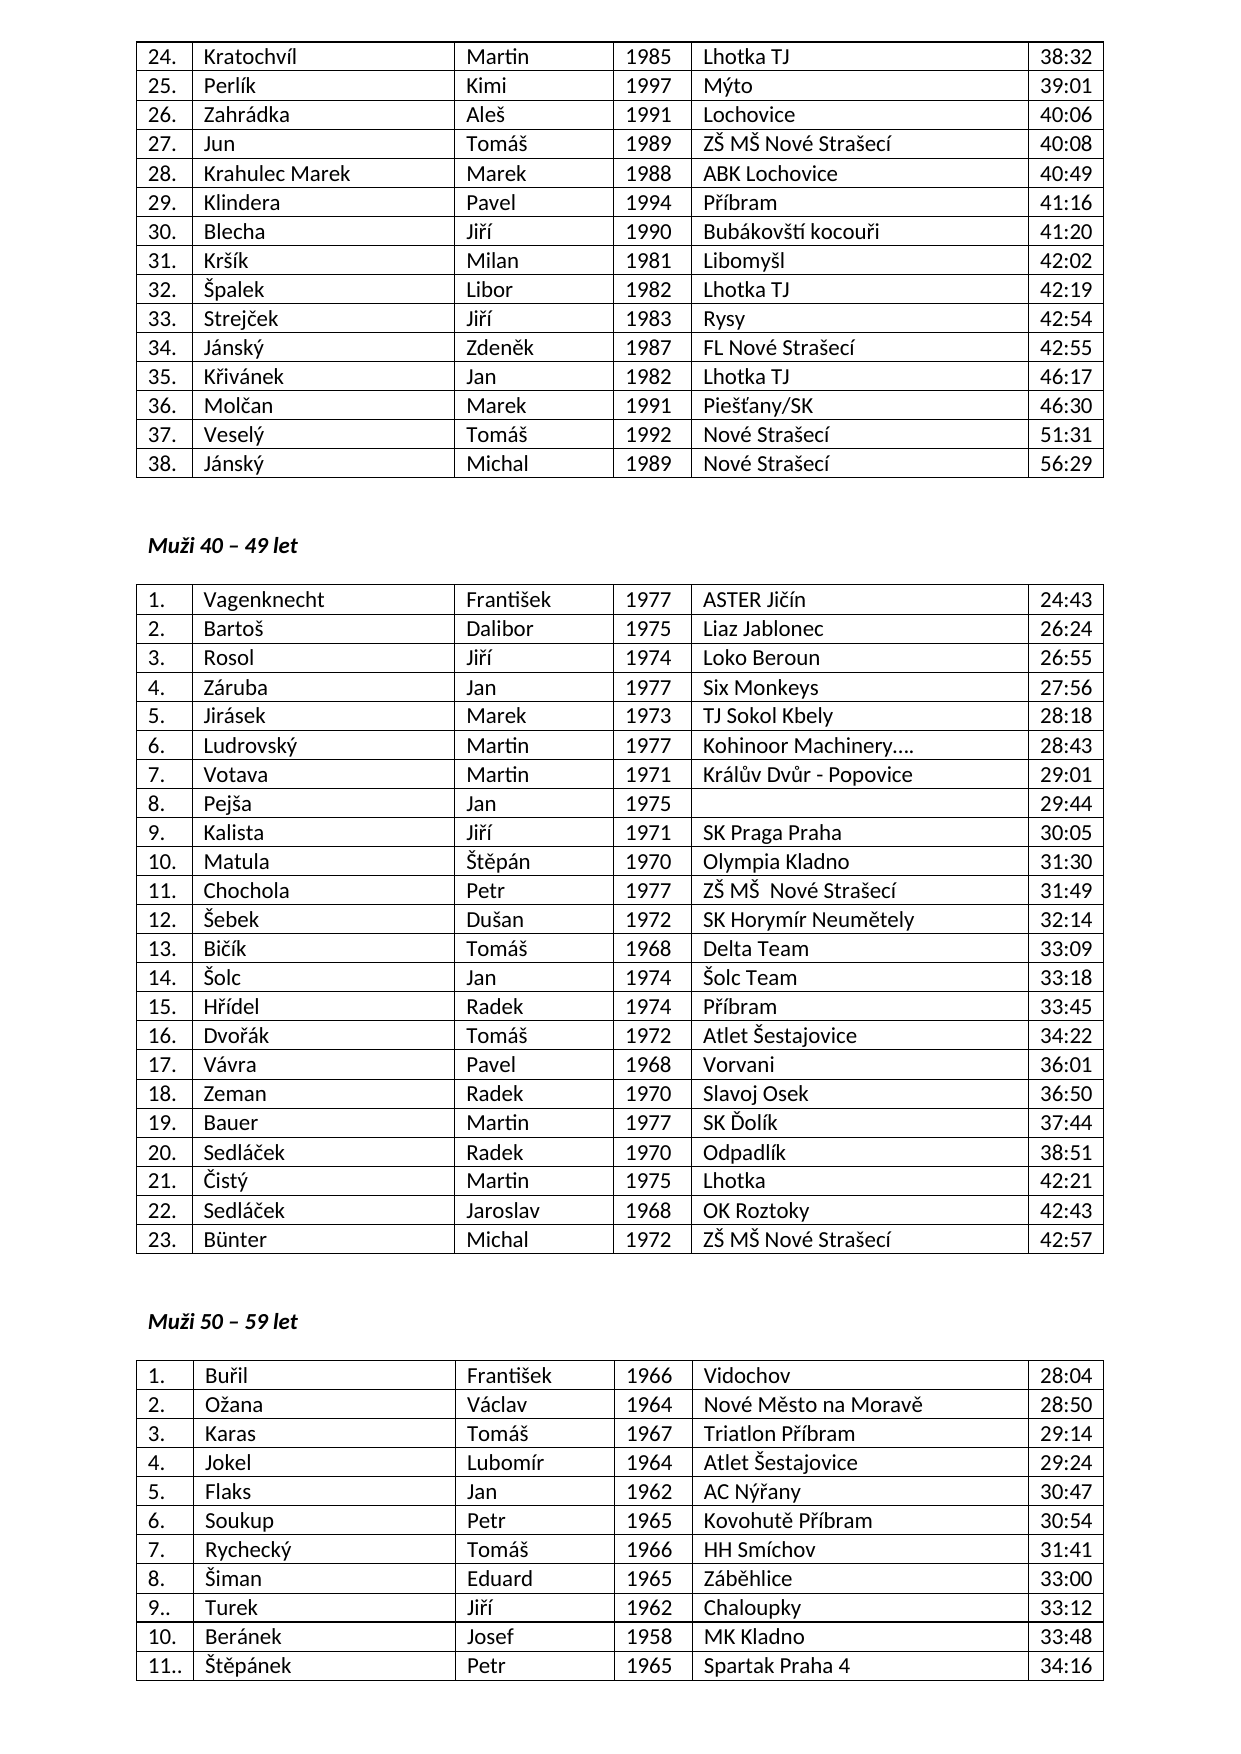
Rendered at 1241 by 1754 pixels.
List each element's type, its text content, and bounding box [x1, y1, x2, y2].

table_cell Michal [455, 449, 613, 477]
table_cell 39:01 [1029, 71, 1103, 99]
table_cell 26:55 [1029, 644, 1103, 672]
table_cell 22. [137, 1196, 192, 1224]
table_cell 37. [137, 420, 192, 448]
table_cell 1974 [614, 644, 691, 672]
table_cell SK Horymír Neumětely [692, 905, 1028, 933]
table_cell 36:01 [1029, 1050, 1103, 1078]
table_cell 32. [137, 275, 192, 303]
table_cell Jaroslav [455, 1196, 613, 1224]
table_cell Bičík [193, 934, 454, 962]
table_cell 19. [137, 1109, 192, 1137]
table_cell Soukup [194, 1506, 455, 1534]
table_cell Petr [456, 1506, 614, 1534]
table_cell Jánský [193, 449, 454, 477]
table_cell 33:00 [1029, 1564, 1103, 1592]
table_cell 30:05 [1029, 818, 1103, 846]
table_cell Pavel [455, 1050, 613, 1078]
table_cell Jan [455, 963, 613, 991]
table_cell 33. [137, 304, 192, 332]
table_cell 34:22 [1029, 1021, 1103, 1049]
table_cell Pavel [455, 188, 613, 216]
table_cell Nové Strašecí [692, 449, 1028, 477]
table_cell 41:20 [1029, 217, 1103, 245]
table_cell 36. [137, 391, 192, 419]
table_cell 41:16 [1029, 188, 1103, 216]
table_cell 6. [137, 731, 192, 759]
table_cell 1970 [614, 847, 691, 875]
table_cell 1968 [614, 1196, 691, 1224]
table_cell Šebek [193, 905, 454, 933]
table_cell 1977 [614, 876, 691, 904]
table_cell SK Praga Praha [692, 818, 1028, 846]
table_cell Rychecký [194, 1535, 455, 1563]
table_header František [455, 585, 613, 613]
table_cell 31. [137, 246, 192, 274]
table_cell Štěpánek [194, 1652, 455, 1679]
table_cell Libomyšl [692, 246, 1028, 274]
table_cell 1997 [614, 71, 691, 99]
table_cell Libor [455, 275, 613, 303]
table_cell 33:09 [1029, 934, 1103, 962]
table_cell 40:08 [1029, 130, 1103, 158]
table_cell 23. [137, 1225, 192, 1253]
table_cell 40:49 [1029, 159, 1103, 187]
table_cell Křivánek [193, 362, 454, 390]
table_cell Lubomír [456, 1448, 614, 1476]
table_cell 1972 [614, 1021, 691, 1049]
table_cell Liaz Jablonec [692, 615, 1028, 642]
table_cell 42:19 [1029, 275, 1103, 303]
table_cell 51:31 [1029, 420, 1103, 448]
table_cell Vorvani [692, 1050, 1028, 1078]
table_cell 1975 [614, 1167, 691, 1195]
table_cell SK Ďolík [692, 1109, 1028, 1137]
table_cell Molčan [193, 391, 454, 419]
table_cell Dalibor [455, 615, 613, 642]
table_cell 1983 [614, 304, 691, 332]
table_cell 42:43 [1029, 1196, 1103, 1224]
table_cell Petr [455, 876, 613, 904]
table_cell Radek [455, 1138, 613, 1166]
table_cell Tomáš [456, 1535, 614, 1563]
table_cell Loko Beroun [692, 644, 1028, 672]
table_cell ZŠ MŠ Nové Strašecí [692, 130, 1028, 158]
table_cell ZŠ MŠ Nové Strašecí [692, 1225, 1028, 1253]
table_cell 24. [137, 43, 192, 70]
table_cell Šolc [193, 963, 454, 991]
table_cell 29:44 [1029, 789, 1103, 817]
table_cell 6. [137, 1506, 193, 1534]
table_cell Milan [455, 246, 613, 274]
table_cell Lhotka TJ [692, 275, 1028, 303]
table_cell 30:54 [1029, 1506, 1103, 1534]
table_cell Josef [456, 1623, 614, 1651]
table_cell Martin [455, 43, 613, 70]
table_cell Záběhlice [693, 1564, 1028, 1592]
text Muži 40 – 49 let [148, 531, 1092, 559]
table_cell Eduard [456, 1564, 614, 1592]
table_cell 33:12 [1029, 1594, 1103, 1621]
table_cell Votava [193, 760, 454, 788]
table_cell Radek [455, 1080, 613, 1107]
table_cell 1974 [614, 963, 691, 991]
table_cell 13. [137, 934, 192, 962]
table_cell 2. [137, 1390, 193, 1418]
table_cell 46:17 [1029, 362, 1103, 390]
table_cell 1994 [614, 188, 691, 216]
table_cell Dušan [455, 905, 613, 933]
table_cell 27. [137, 130, 192, 158]
table_header ASTER Jičín [692, 585, 1028, 613]
table_cell 33:48 [1029, 1623, 1103, 1651]
table_cell 29:24 [1029, 1448, 1103, 1476]
table_cell 1985 [614, 43, 691, 70]
table_cell 56:29 [1029, 449, 1103, 477]
table_cell Slavoj Osek [692, 1080, 1028, 1107]
table_header Buřil [194, 1361, 455, 1389]
table_header 1977 [614, 585, 691, 613]
table_cell 1964 [615, 1448, 692, 1476]
table_cell Jan [455, 673, 613, 701]
table_cell 1977 [614, 1109, 691, 1137]
table_cell 4. [137, 673, 192, 701]
table_cell 29:01 [1029, 760, 1103, 788]
table_cell FL Nové Strašecí [692, 333, 1028, 361]
table_cell 38:51 [1029, 1138, 1103, 1166]
table_cell ABK Lochovice [692, 159, 1028, 187]
table_cell 1988 [614, 159, 691, 187]
table_cell Chochola [193, 876, 454, 904]
table_cell Jiří [455, 644, 613, 672]
table_cell 21. [137, 1167, 192, 1195]
table_cell 42:57 [1029, 1225, 1103, 1253]
table_header 1966 [615, 1361, 692, 1389]
table_cell 25. [137, 71, 192, 99]
table_cell Michal [455, 1225, 613, 1253]
table_cell Marek [455, 702, 613, 730]
table_cell 33:45 [1029, 992, 1103, 1020]
table_cell TJ Sokol Kbely [692, 702, 1028, 730]
table_cell ZŠ MŠ Nové Strašecí [692, 876, 1028, 904]
table_cell 29. [137, 188, 192, 216]
table_cell Zdeněk [455, 333, 613, 361]
table_cell 7. [137, 760, 192, 788]
table_cell [692, 789, 1028, 817]
table_cell 18. [137, 1080, 192, 1107]
table_cell 42:02 [1029, 246, 1103, 274]
table_cell 1962 [615, 1477, 692, 1505]
table_header 1. [137, 1361, 193, 1389]
table_cell Pejša [193, 789, 454, 817]
table_cell 37:44 [1029, 1109, 1103, 1137]
table_cell 1977 [614, 731, 691, 759]
table_cell Nové Město na Moravě [693, 1390, 1028, 1418]
table_cell Jiří [455, 304, 613, 332]
table_cell Vávra [193, 1050, 454, 1078]
table_cell Kohinoor Machinery…. [692, 731, 1028, 759]
table_cell 31:49 [1029, 876, 1103, 904]
table_cell 1991 [614, 391, 691, 419]
table_cell 1964 [615, 1390, 692, 1418]
table_cell Mýto [692, 71, 1028, 99]
table_cell Zahrádka [193, 101, 454, 128]
table_cell Králův Dvůr - Popovice [692, 760, 1028, 788]
table_cell Ludrovský [193, 731, 454, 759]
table_cell 1966 [615, 1535, 692, 1563]
table_cell Tomáš [456, 1419, 614, 1447]
table_cell Kalista [193, 818, 454, 846]
table_cell Beránek [194, 1623, 455, 1651]
table_cell Kratochvíl [193, 43, 454, 70]
table_cell Bauer [193, 1109, 454, 1137]
table_cell 38. [137, 449, 192, 477]
table_cell Tomáš [455, 130, 613, 158]
table_cell Blecha [193, 217, 454, 245]
table_cell 10. [137, 847, 192, 875]
table_cell 1977 [614, 673, 691, 701]
table_cell 42:55 [1029, 333, 1103, 361]
table_cell 5. [137, 702, 192, 730]
table_cell 1972 [614, 905, 691, 933]
table_cell Spartak Praha 4 [693, 1652, 1028, 1679]
table_cell Jirásek [193, 702, 454, 730]
table_cell 8. [137, 789, 192, 817]
table_cell Odpadlík [692, 1138, 1028, 1166]
table_cell Zeman [193, 1080, 454, 1107]
table_cell Jiří [455, 818, 613, 846]
table_cell Šiman [194, 1564, 455, 1592]
table_cell Karas [194, 1419, 455, 1447]
table_cell 8. [137, 1564, 193, 1592]
table_cell Bartoš [193, 615, 454, 642]
table_cell Aleš [455, 101, 613, 128]
table_cell 1982 [614, 275, 691, 303]
table_cell 42:21 [1029, 1167, 1103, 1195]
table_cell 27:56 [1029, 673, 1103, 701]
table_cell OK Roztoky [692, 1196, 1028, 1224]
table_cell Delta Team [692, 934, 1028, 962]
table_cell 30. [137, 217, 192, 245]
table_cell Radek [455, 992, 613, 1020]
table_cell Hřídel [193, 992, 454, 1020]
table_cell Špalek [193, 275, 454, 303]
table_cell Jánský [193, 333, 454, 361]
table_cell 33:18 [1029, 963, 1103, 991]
table_header 28:04 [1029, 1361, 1103, 1389]
table_cell 14. [137, 963, 192, 991]
table_cell 34. [137, 333, 192, 361]
table_cell Bubákovští kocouři [692, 217, 1028, 245]
table_cell 9.. [137, 1594, 193, 1621]
table_cell 1967 [615, 1419, 692, 1447]
table_cell Klindera [193, 188, 454, 216]
table_cell 1982 [614, 362, 691, 390]
table_cell 1970 [614, 1080, 691, 1107]
table_cell Záruba [193, 673, 454, 701]
table_cell Sedláček [193, 1196, 454, 1224]
table_header Vagenknecht [193, 585, 454, 613]
table_cell Martin [455, 1167, 613, 1195]
table_cell Tomáš [455, 420, 613, 448]
table_cell 30:47 [1029, 1477, 1103, 1505]
table_cell 1968 [614, 934, 691, 962]
table_cell 20. [137, 1138, 192, 1166]
table_cell Olympia Kladno [692, 847, 1028, 875]
table_cell Lhotka [692, 1167, 1028, 1195]
table_cell Václav [456, 1390, 614, 1418]
table_cell 1965 [615, 1652, 692, 1679]
table_cell Sedláček [193, 1138, 454, 1166]
table_cell Triatlon Příbram [693, 1419, 1028, 1447]
table_cell 34:16 [1029, 1652, 1103, 1679]
table_cell 1971 [614, 760, 691, 788]
table_cell 1989 [614, 449, 691, 477]
table_cell Chaloupky [693, 1594, 1028, 1621]
table_cell 28:43 [1029, 731, 1103, 759]
table_cell 3. [137, 644, 192, 672]
table_cell 42:54 [1029, 304, 1103, 332]
table_cell Martin [455, 731, 613, 759]
table_cell 1968 [614, 1050, 691, 1078]
table_header 1. [137, 585, 192, 613]
table_cell 32:14 [1029, 905, 1103, 933]
table_cell Atlet Šestajovice [692, 1021, 1028, 1049]
table_cell 38:32 [1029, 43, 1103, 70]
table_cell Perlík [193, 71, 454, 99]
table_cell Ožana [194, 1390, 455, 1418]
table_cell 1965 [615, 1564, 692, 1592]
table_cell Jan [455, 362, 613, 390]
table_cell 26:24 [1029, 615, 1103, 642]
table_cell Tomáš [455, 1021, 613, 1049]
table_cell Štěpán [455, 847, 613, 875]
table_cell 1992 [614, 420, 691, 448]
table_cell Martin [455, 760, 613, 788]
table_cell Dvořák [193, 1021, 454, 1049]
table_cell Jiří [456, 1594, 614, 1621]
table_cell 1970 [614, 1138, 691, 1166]
table_cell 1958 [615, 1623, 692, 1651]
table_cell Krahulec Marek [193, 159, 454, 187]
table_cell 29:14 [1029, 1419, 1103, 1447]
table_cell 31:41 [1029, 1535, 1103, 1563]
table_cell 7. [137, 1535, 193, 1563]
table_cell Lochovice [692, 101, 1028, 128]
table_cell 4. [137, 1448, 193, 1476]
table_cell 16. [137, 1021, 192, 1049]
table_cell 1975 [614, 615, 691, 642]
table_cell Jun [193, 130, 454, 158]
table_cell Kimi [455, 71, 613, 99]
table_cell Kovohutě Příbram [693, 1506, 1028, 1534]
table_cell Rysy [692, 304, 1028, 332]
table_cell Jokel [194, 1448, 455, 1476]
table_cell Turek [194, 1594, 455, 1621]
table_cell 1965 [615, 1506, 692, 1534]
table_cell 26. [137, 101, 192, 128]
table_cell Marek [455, 159, 613, 187]
table_cell 31:30 [1029, 847, 1103, 875]
table_cell AC Nýřany [693, 1477, 1028, 1505]
table_cell Martin [455, 1109, 613, 1137]
table_cell 36:50 [1029, 1080, 1103, 1107]
table_cell 17. [137, 1050, 192, 1078]
table_cell 1973 [614, 702, 691, 730]
table_cell Marek [455, 391, 613, 419]
table_cell Čistý [193, 1167, 454, 1195]
table_cell 12. [137, 905, 192, 933]
table_cell 28. [137, 159, 192, 187]
table_cell 35. [137, 362, 192, 390]
table_cell 5. [137, 1477, 193, 1505]
table_cell Jan [456, 1477, 614, 1505]
table_cell Veselý [193, 420, 454, 448]
table_cell 1975 [614, 789, 691, 817]
table_cell 1981 [614, 246, 691, 274]
table_cell Kršík [193, 246, 454, 274]
table_cell 9. [137, 818, 192, 846]
table_cell 3. [137, 1419, 193, 1447]
table_cell 10. [137, 1623, 193, 1651]
table_cell 28:50 [1029, 1390, 1103, 1418]
table_cell Jan [455, 789, 613, 817]
table_cell 1990 [614, 217, 691, 245]
table_cell 1972 [614, 1225, 691, 1253]
table_cell 1987 [614, 333, 691, 361]
table_cell Strejček [193, 304, 454, 332]
table_cell 2. [137, 615, 192, 642]
table_cell Bünter [193, 1225, 454, 1253]
table_cell Six Monkeys [692, 673, 1028, 701]
table_header 24:43 [1029, 585, 1103, 613]
table_cell 46:30 [1029, 391, 1103, 419]
table_cell Flaks [194, 1477, 455, 1505]
table_cell Tomáš [455, 934, 613, 962]
table_cell Příbram [692, 992, 1028, 1020]
table_cell Příbram [692, 188, 1028, 216]
table_cell 1989 [614, 130, 691, 158]
table_cell Lhotka TJ [692, 362, 1028, 390]
table_cell MK Kladno [693, 1623, 1028, 1651]
table_cell 11.. [137, 1652, 193, 1679]
table_cell 40:06 [1029, 101, 1103, 128]
table_cell Nové Strašecí [692, 420, 1028, 448]
table_cell 1974 [614, 992, 691, 1020]
text Muži 50 – 59 let [148, 1307, 1092, 1335]
table_cell Šolc Team [692, 963, 1028, 991]
table_cell Atlet Šestajovice [693, 1448, 1028, 1476]
table_header František [456, 1361, 614, 1389]
table_cell Lhotka TJ [692, 43, 1028, 70]
table_cell 15. [137, 992, 192, 1020]
table_cell 1971 [614, 818, 691, 846]
table_cell Petr [456, 1652, 614, 1679]
table_cell 1991 [614, 101, 691, 128]
table_cell 28:18 [1029, 702, 1103, 730]
table_cell Rosol [193, 644, 454, 672]
table_cell 11. [137, 876, 192, 904]
table_cell Jiří [455, 217, 613, 245]
table_cell Piešťany/SK [692, 391, 1028, 419]
table_cell 1962 [615, 1594, 692, 1621]
table_header Vidochov [693, 1361, 1028, 1389]
table_cell HH Smíchov [693, 1535, 1028, 1563]
table_cell Matula [193, 847, 454, 875]
